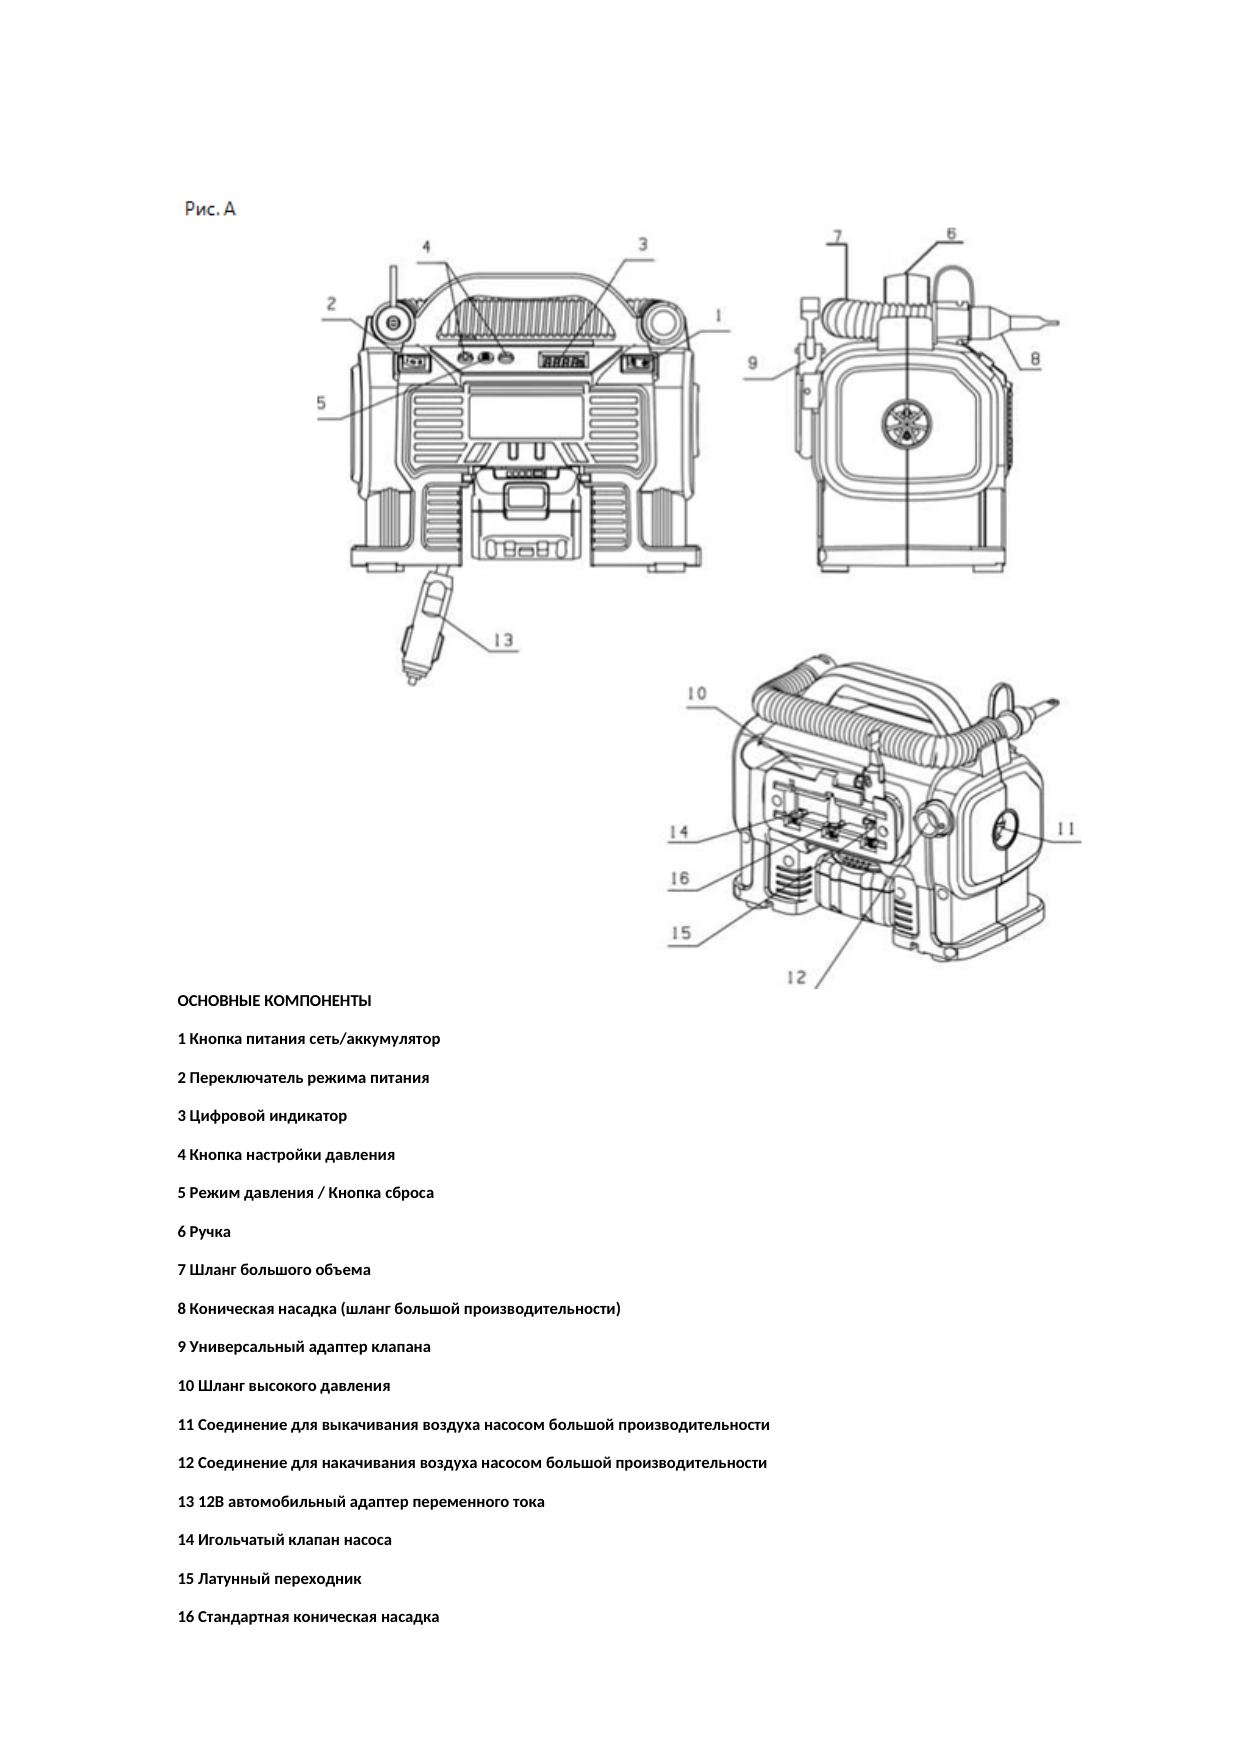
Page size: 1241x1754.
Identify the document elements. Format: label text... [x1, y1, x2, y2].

text 4 Кнопка настройки давления [177, 1144, 1152, 1164]
text 6 Ручка [177, 1221, 1152, 1241]
text 15 Латунный переходник [177, 1568, 1152, 1588]
text 11 Соединение для выкачивания воздуха насосом большой производительности [177, 1414, 1152, 1434]
text 16 Стандартная коническая насадка [177, 1606, 1152, 1627]
text 5 Режим давления / Кнопка сброса [177, 1182, 1152, 1203]
text 8 Коническая насадка (шланг большой производительности) [177, 1298, 1152, 1318]
text 13 12В автомобильный адаптер переменного тока [177, 1491, 1152, 1511]
text 1 Кнопка питания сеть/аккумулятор [177, 1028, 1152, 1049]
text 12 Соединение для накачивания воздуха насосом большой производительности [177, 1452, 1152, 1473]
text 14 Игольчатый клапан насоса [177, 1529, 1152, 1550]
text 10 Шланг высокого давления [177, 1375, 1152, 1396]
text 3 Цифровой индикатор [177, 1105, 1152, 1126]
text 7 Шланг большого объема [177, 1259, 1152, 1280]
text 9 Универсальный адаптер клапана [177, 1337, 1152, 1357]
text 2 Переключатель режима питания [177, 1067, 1152, 1087]
picture [177, 178, 1121, 989]
